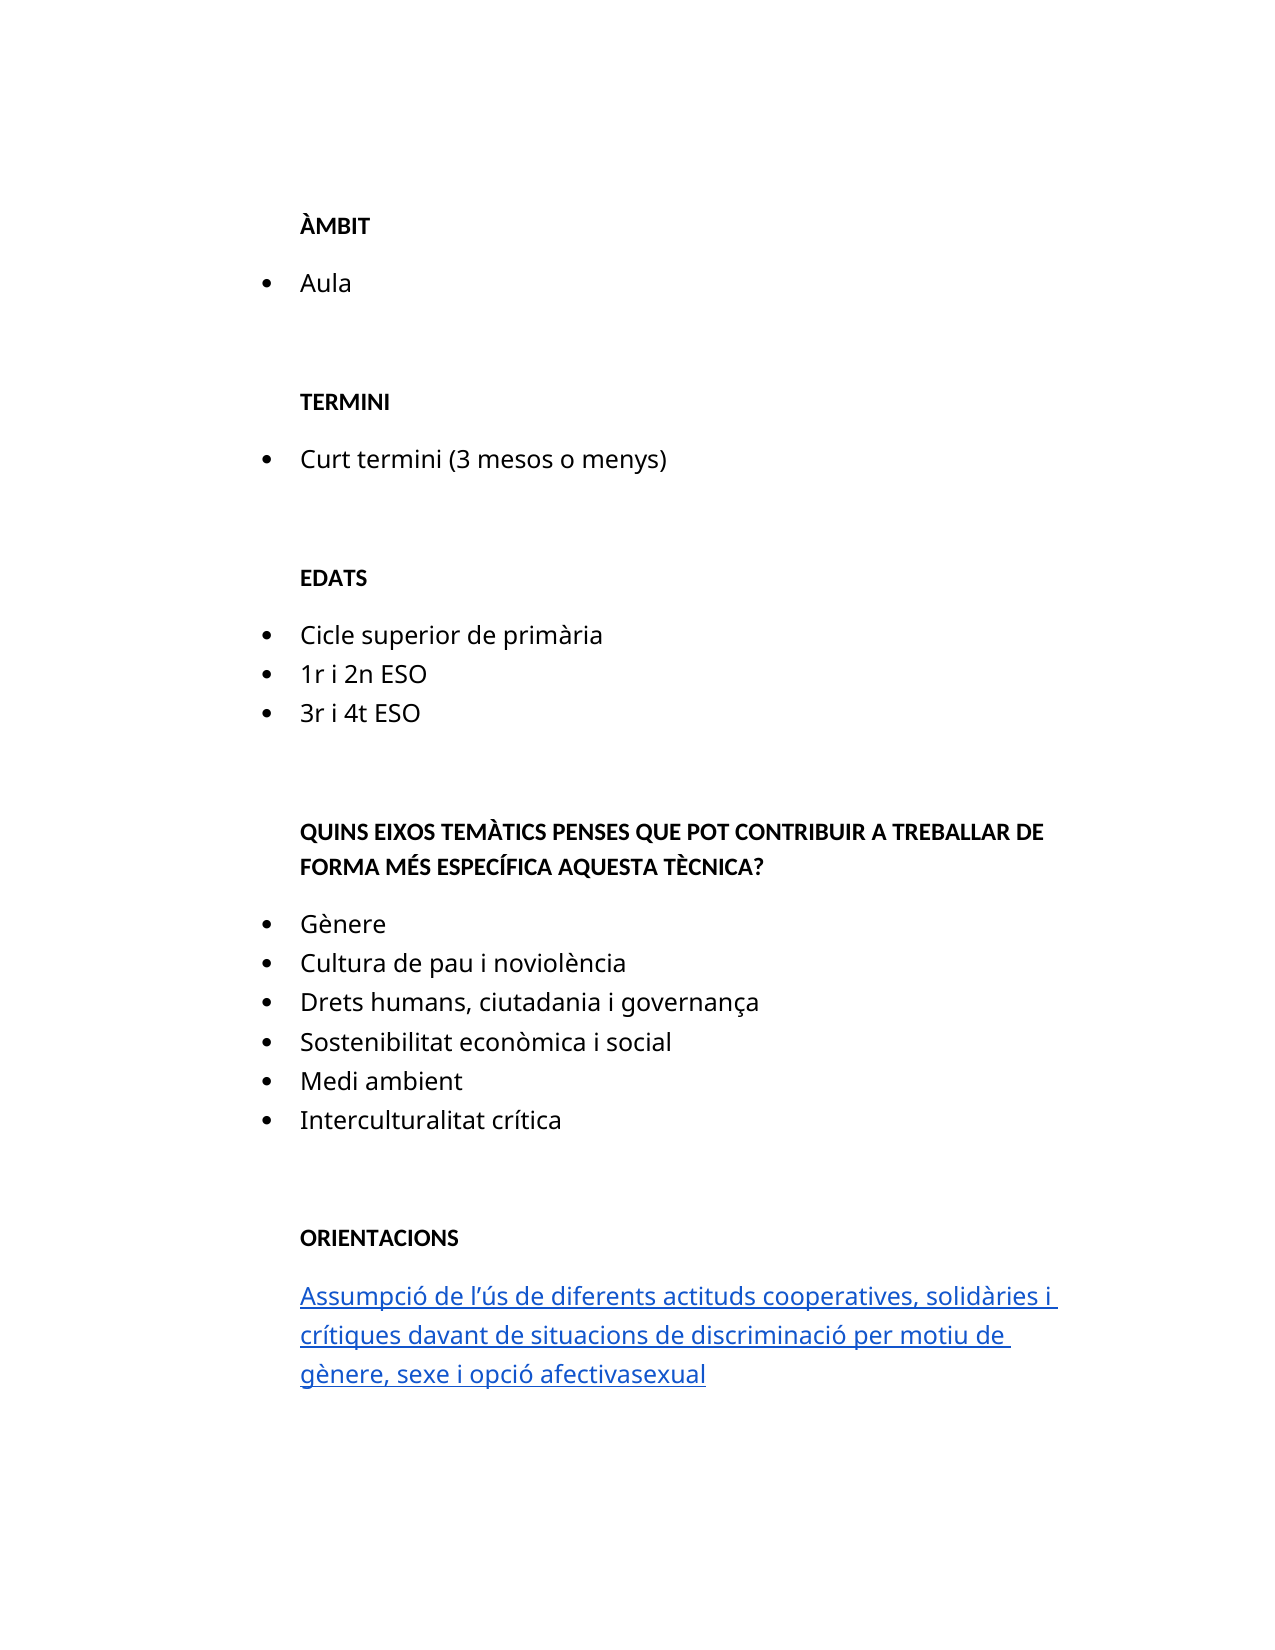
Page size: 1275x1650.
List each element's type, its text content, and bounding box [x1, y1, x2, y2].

list Cultura de pau i noviolència [262, 946, 1087, 980]
list Drets humans, ciutadania i governança [262, 985, 1087, 1019]
list Aula [262, 266, 1087, 300]
list 1r i 2n ESO [262, 657, 1087, 691]
subtitle EDATS [300, 562, 1087, 592]
text Assumpció de l’ús de diferents actituds cooperatives, solidàries i crítiques davant de situacions de discriminació per motiu de gènere, sexe i opció afectivasexual [300, 1278, 1087, 1391]
list Gènere [262, 907, 1087, 941]
list 3r i 4t ESO [262, 696, 1087, 730]
list Sostenibilitat econòmica i social [262, 1024, 1087, 1058]
subtitle TERMINI [300, 386, 1087, 416]
subtitle ÀMBIT [300, 210, 1087, 241]
subtitle QUINS EIXOS TEMÀTICS PENSES QUE POT CONTRIBUIR A TREBALLAR DE FORMA MÉS ESPECÍFICA AQUESTA TÈCNICA? [300, 816, 1087, 881]
list Curt termini (3 mesos o menys) [262, 442, 1087, 476]
list Interculturalitat crítica [262, 1102, 1087, 1137]
list Medi ambient [262, 1063, 1087, 1097]
subtitle ORIENTACIONS [300, 1222, 1087, 1253]
list Cicle superior de primària [262, 617, 1087, 652]
